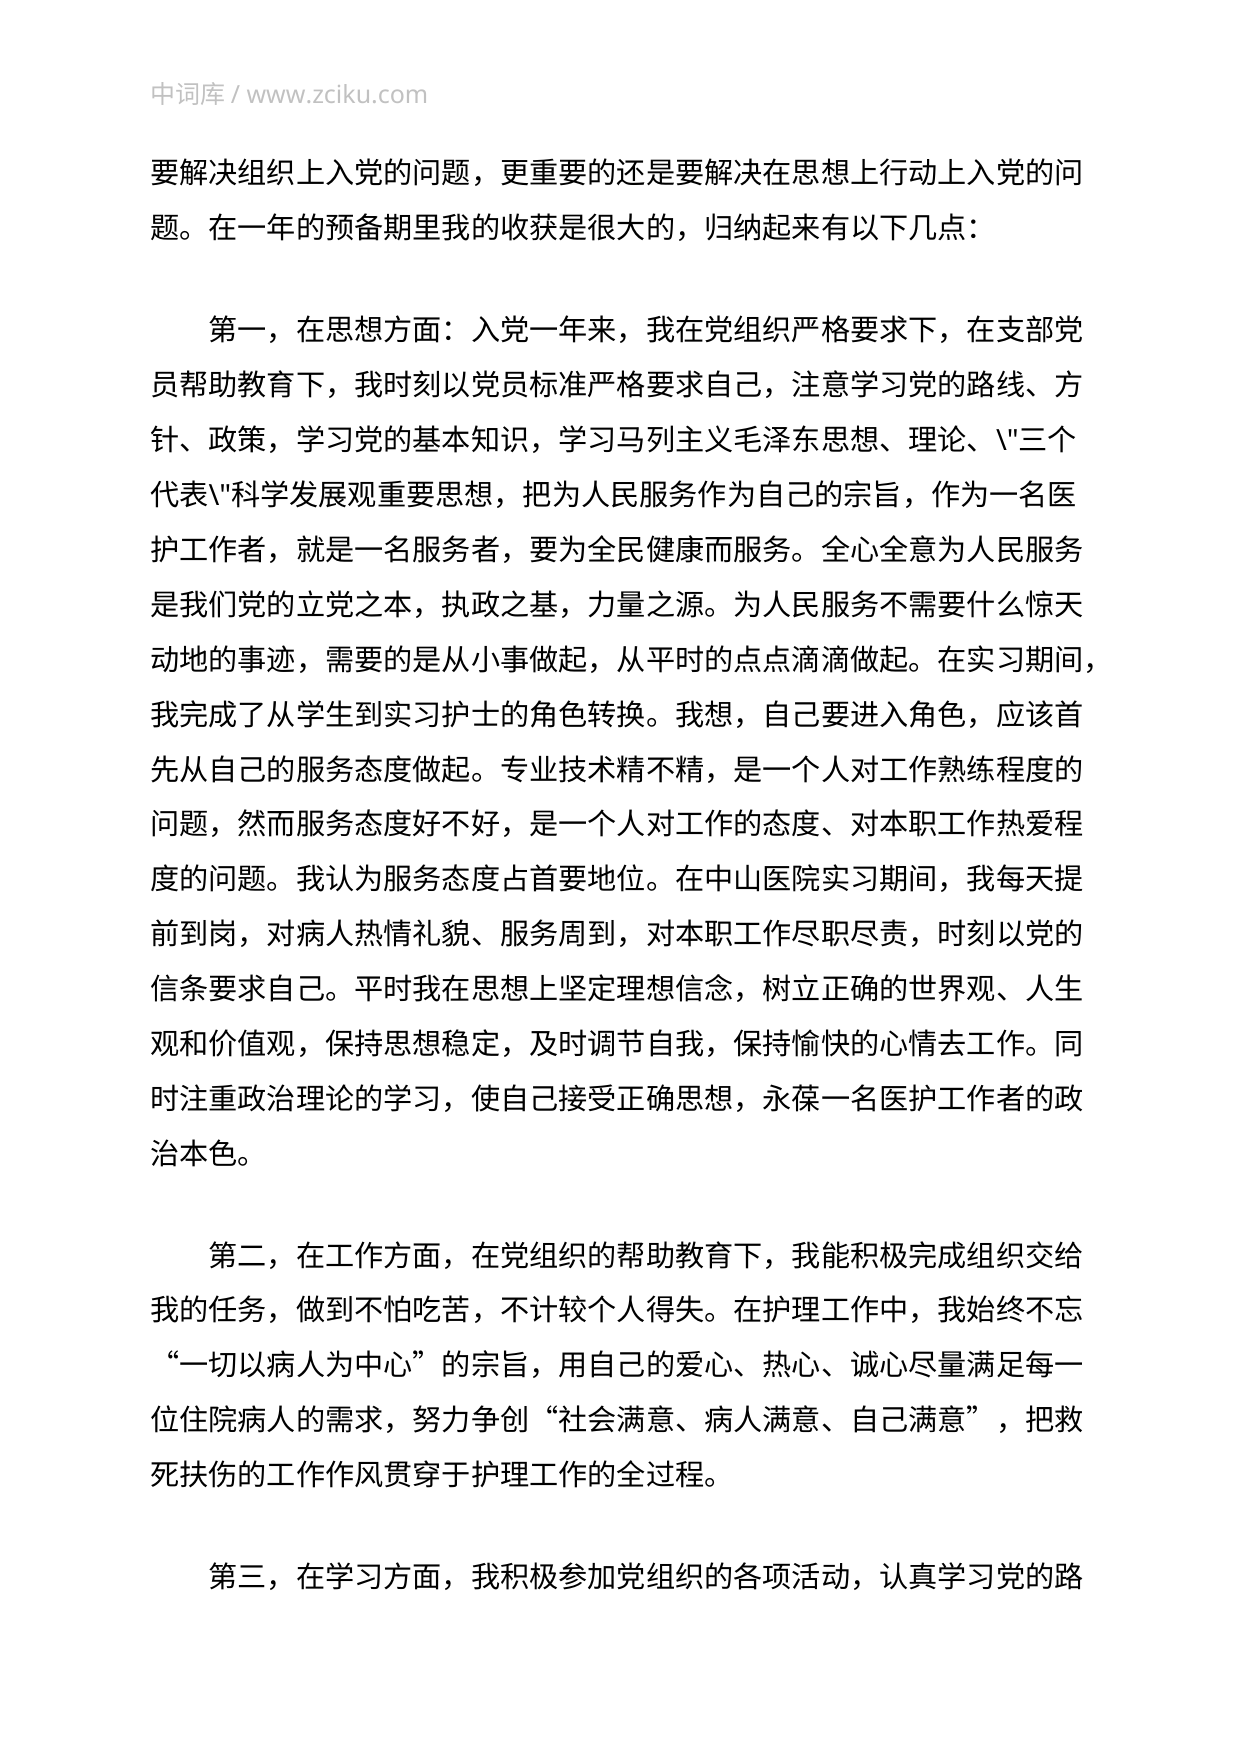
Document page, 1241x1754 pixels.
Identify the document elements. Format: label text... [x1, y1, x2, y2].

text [150, 1553, 1090, 1596]
text 第一，在思想方面：入党一年来，我在党组织严格要求下，在支部党员帮助教育下，我时刻以党员标准严格要求自己，注意学习党的路线、方针、政策，学习党的基本知识，学习马列主义毛泽东思想、理论、\"三个代表\"科学发展观重要思想，把为人民服务作为自己的宗旨，作为一名医护工作者，就是一名服务者，要为全民健康而服务。全心全意为人民服务是我们党的立党之本，执政之基，力量之源。为人民服务不需要什么惊天动地的事迹，需要的是从小事做起，从平时的点点滴滴做起。在实习期间，我完成了从学生到实习护士的角色转换。我想，自己要进入角色，应该首先从自己的服务态度做起。专业技术精不精，是一个人对工作熟练程度的问题，然而服务态度好不好，是一个人对工作的态度、对本职工作热爱程度的问题。我认为服务态度占首要地位。在中山医院实习期间，我每天提前到岗，对病人热情礼貌、服务周到，对本职工作尽职尽责，时刻以党的信条要求自己。平时我在思想上坚定理想信念，树立正确的世界观、人生观和价值观，保持思想稳定，及时调节自我，保持愉快的心情去工作。同时注重政治理论的学习，使自己接受正确思想，永葆一名医护工作者的政治本色。 [150, 307, 1090, 1173]
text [150, 150, 1090, 247]
text 第二，在工作方面，在党组织的帮助教育下，我能积极完成组织交给我的任务，做到不怕吃苦，不计较个人得失。在护理工作中，我始终不忘“一切以病人为中心”的宗旨，用自己的爱心、热心、诚心尽量满足每一位住院病人的需求，努力争创“社会满意、病人满意、自己满意”，把救死扶伤的工作作风贯穿于护理工作的全过程。 [150, 1232, 1090, 1494]
